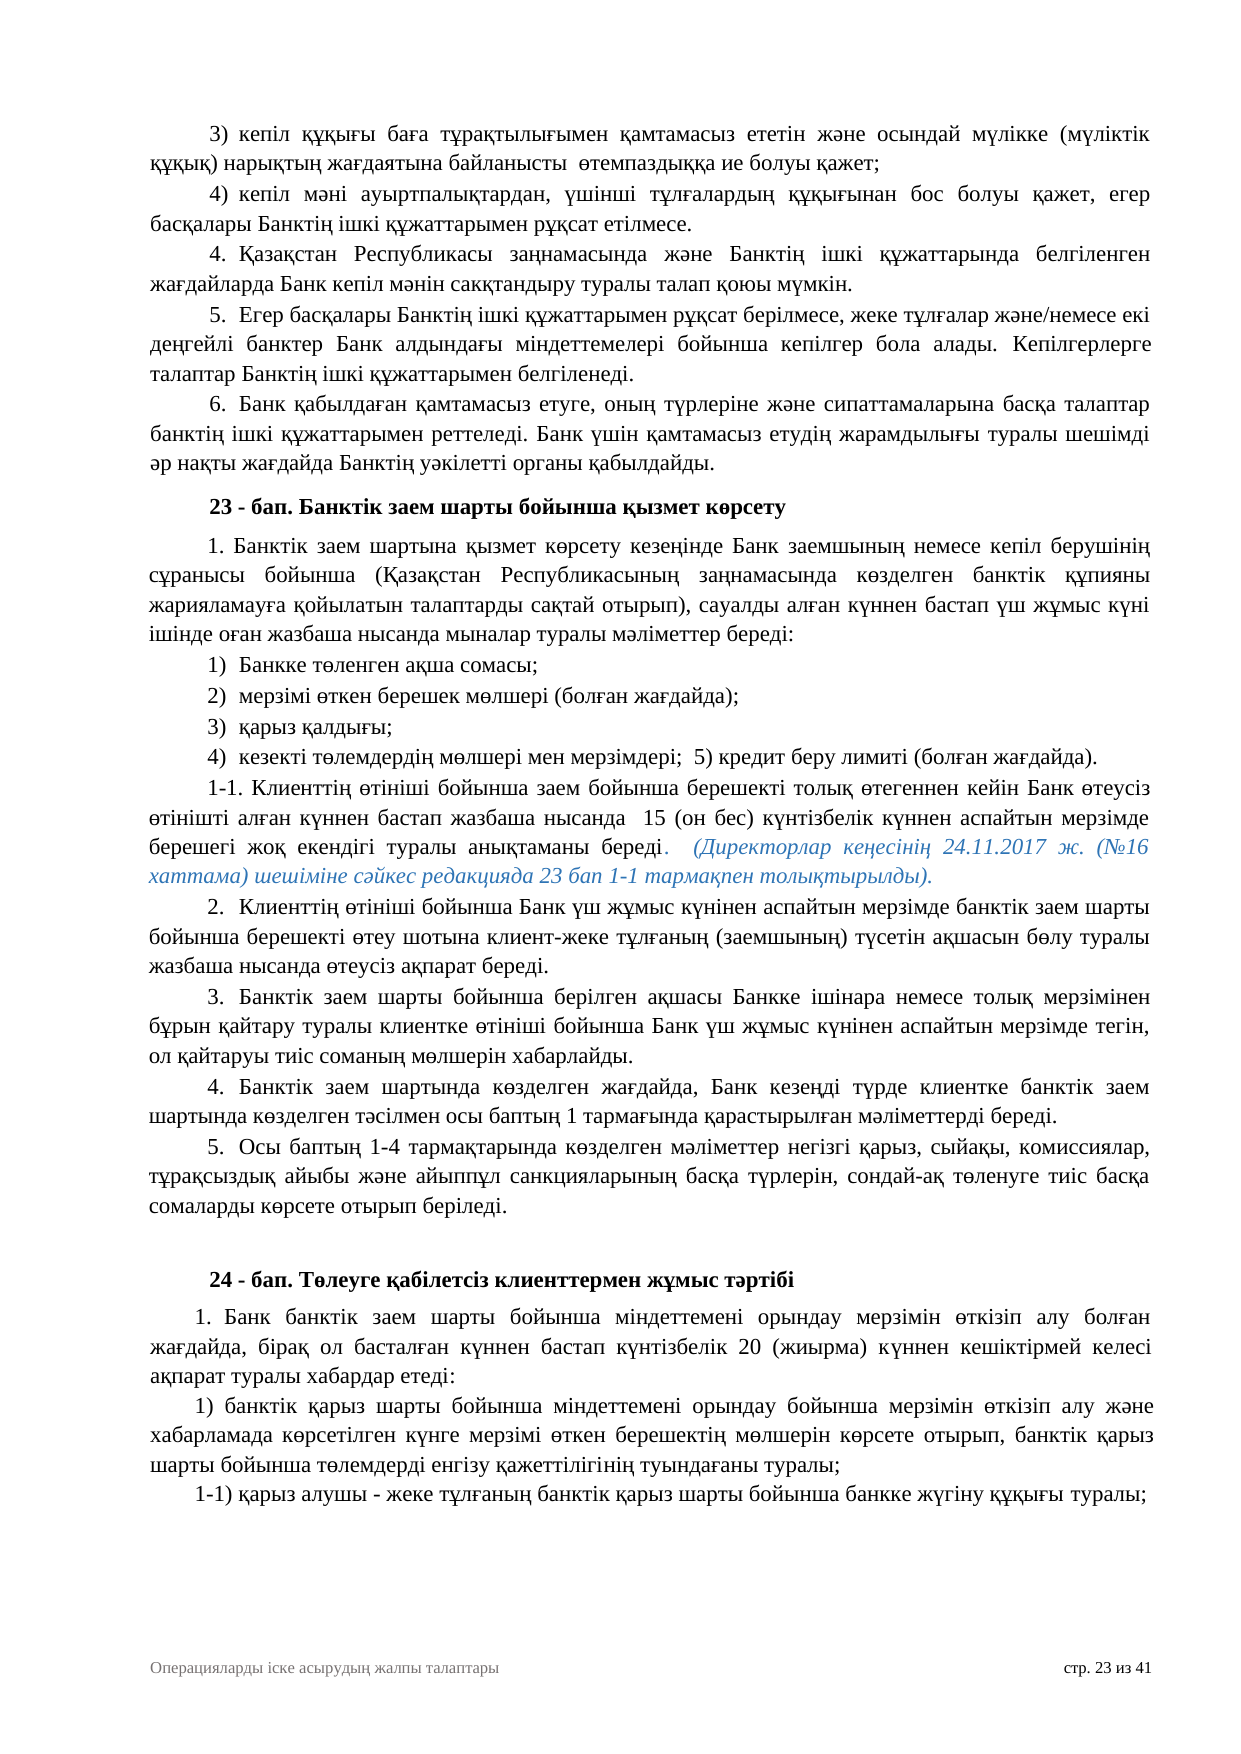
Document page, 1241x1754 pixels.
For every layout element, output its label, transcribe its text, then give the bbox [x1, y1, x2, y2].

list Клиенттің өтініші бойынша Банк үш жұмыс күнінен аспайтын мерзімде банктік заем шарты бойынша берешекті өтеу шотына клиент-жеке тұлғаның (заемшының) түсетін ақшасын бөлу туралы жазбаша нысанда өтеусіз ақпарат береді. [148, 893, 1152, 979]
list Банкке төленген ақша сомасы; [148, 651, 1152, 678]
list қарыз қалдығы; [148, 713, 1152, 739]
list Осы баптың 1-4 тармақтарында көзделген мәліметтер негізгі қарыз, сыйақы, комиссиялар, тұрақсыздық айыбы және айыппұл санкцияларының басқа түрлерін, сондай-ақ төленуге тиіс басқа сомаларды көрсете отырып беріледі. [148, 1133, 1152, 1218]
list мерзімі өткен берешек мөлшері (болған жағдайда); [148, 682, 1152, 708]
list кепіл мәні ауыртпалықтардан, үшінші тұлғалардың құқығынан бос болуы қажет, егер басқалары Банктің ішкі құжаттарымен рұқсат етілмесе. [150, 180, 1152, 236]
list Банктік заем шартында көзделген жағдайда, Банк кезеңді түрде клиентке банктік заем шартында көзделген тәсілмен осы баптың 1 тармағында қарастырылған мәліметтерді береді. [148, 1073, 1152, 1128]
list Банктік заем шарты бойынша берілген ақшасы Банкке ішінара немесе толық мерзімінен бұрын қайтару туралы клиентке өтініші бойынша Банк үш жұмыс күнінен аспайтын мерзімде тегін, ол қайтаруы тиіс соманың мөлшерін хабарлайды. [148, 983, 1152, 1068]
list 1-1) қарыз алушы - жеке тұлғаның банктік қарыз шарты бойынша банкке жүгіну құқығы туралы; [150, 1480, 1156, 1506]
text 24 - бап. Төлеуге қабілетсіз клиенттермен жұмыс тәртібі [148, 1266, 1152, 1292]
list 1) банктік қарыз шарты бойынша міндеттемені орындау бойынша мерзімін өткізіп алу және хабарламада көрсетілген күнге мерзімі өткен берешектің мөлшерін көрсете отырып, банктік қарыз шарты бойынша төлемдерді енгізу қажеттілігінің туындағаны туралы; [150, 1392, 1156, 1477]
list Банк банктік заем шарты бойынша міндеттемені орындау мерзімін өткізіп алу болған жағдайда, бірақ ол басталған күннен бастап күнтізбелік 20 (жиырма) күннен кешіктірмей келесі ақпарат туралы хабардар етеді: [150, 1303, 1152, 1388]
list Банк қабылдаған қамтамасыз етуге, оның түрлеріне және сипаттамаларына басқа талаптар банктің ішкі құжаттарымен реттеледі. Банк үшін қамтамасыз етудің жарамдылығы туралы шешімді әр нақты жағдайда Банктің уәкілетті органы қабылдайды. [150, 390, 1152, 476]
subtitle 23 - бап. Банктік заем шарты бойынша қызмет көрсету [150, 493, 1081, 519]
list кезекті төлемдердің мөлшері мен мерзімдері; 5) кредит беру лимиті (болған жағдайда). [148, 743, 1152, 770]
list кепіл құқығы баға тұрақтылығымен қамтамасыз ететін және осындай мүлікке (мүліктік құқық) нарықтың жағдаятына байланысты өтемпаздыққа ие болуы қажет; [150, 120, 1152, 176]
list Қазақстан Республикасы заңнамасында және Банктің ішкі құжаттарында белгіленген жағдайларда Банк кепіл мәнін сакқтандыру туралы талап қоюы мүмкін. [150, 240, 1152, 296]
text 1-1. Клиенттің өтініші бойынша заем бойынша берешекті толық өтегеннен кейін Банк өтеусіз өтінішті алған күннен бастап жазбаша нысанда 15 (он бес) күнтізбелік күннен аспайтын мерзімде берешегі жоқ екендігі туралы анықтаманы береді. (Директорлар кеңесінің 24.11.2017 ж. (№16 хаттама) шешіміне сәйкес редакцияда 23 бап 1-1 тармақпен толықтырылды). [148, 774, 1152, 889]
text 1. Банктік заем шартына қызмет көрсету кезеңінде Банк заемшының немесе кепіл берушінің сұранысы бойынша (Қазақстан Республикасының заңнамасында көзделген банктік құпияны жарияламауға қойылатын талаптарды сақтай отырып), сауалды алған күннен бастап үш жұмыс күні ішінде оған жазбаша нысанда мыналар туралы мәліметтер береді: [148, 532, 1152, 647]
list Егер басқалары Банктің ішкі құжаттарымен рұқсат берілмесе, жеке тұлғалар және/немесе екі деңгейлі банктер Банк алдындағы міндеттемелері бойынша кепілгер бола алады. Кепілгерлерге талаптар Банктің ішкі құжаттарымен белгіленеді. [150, 301, 1152, 386]
